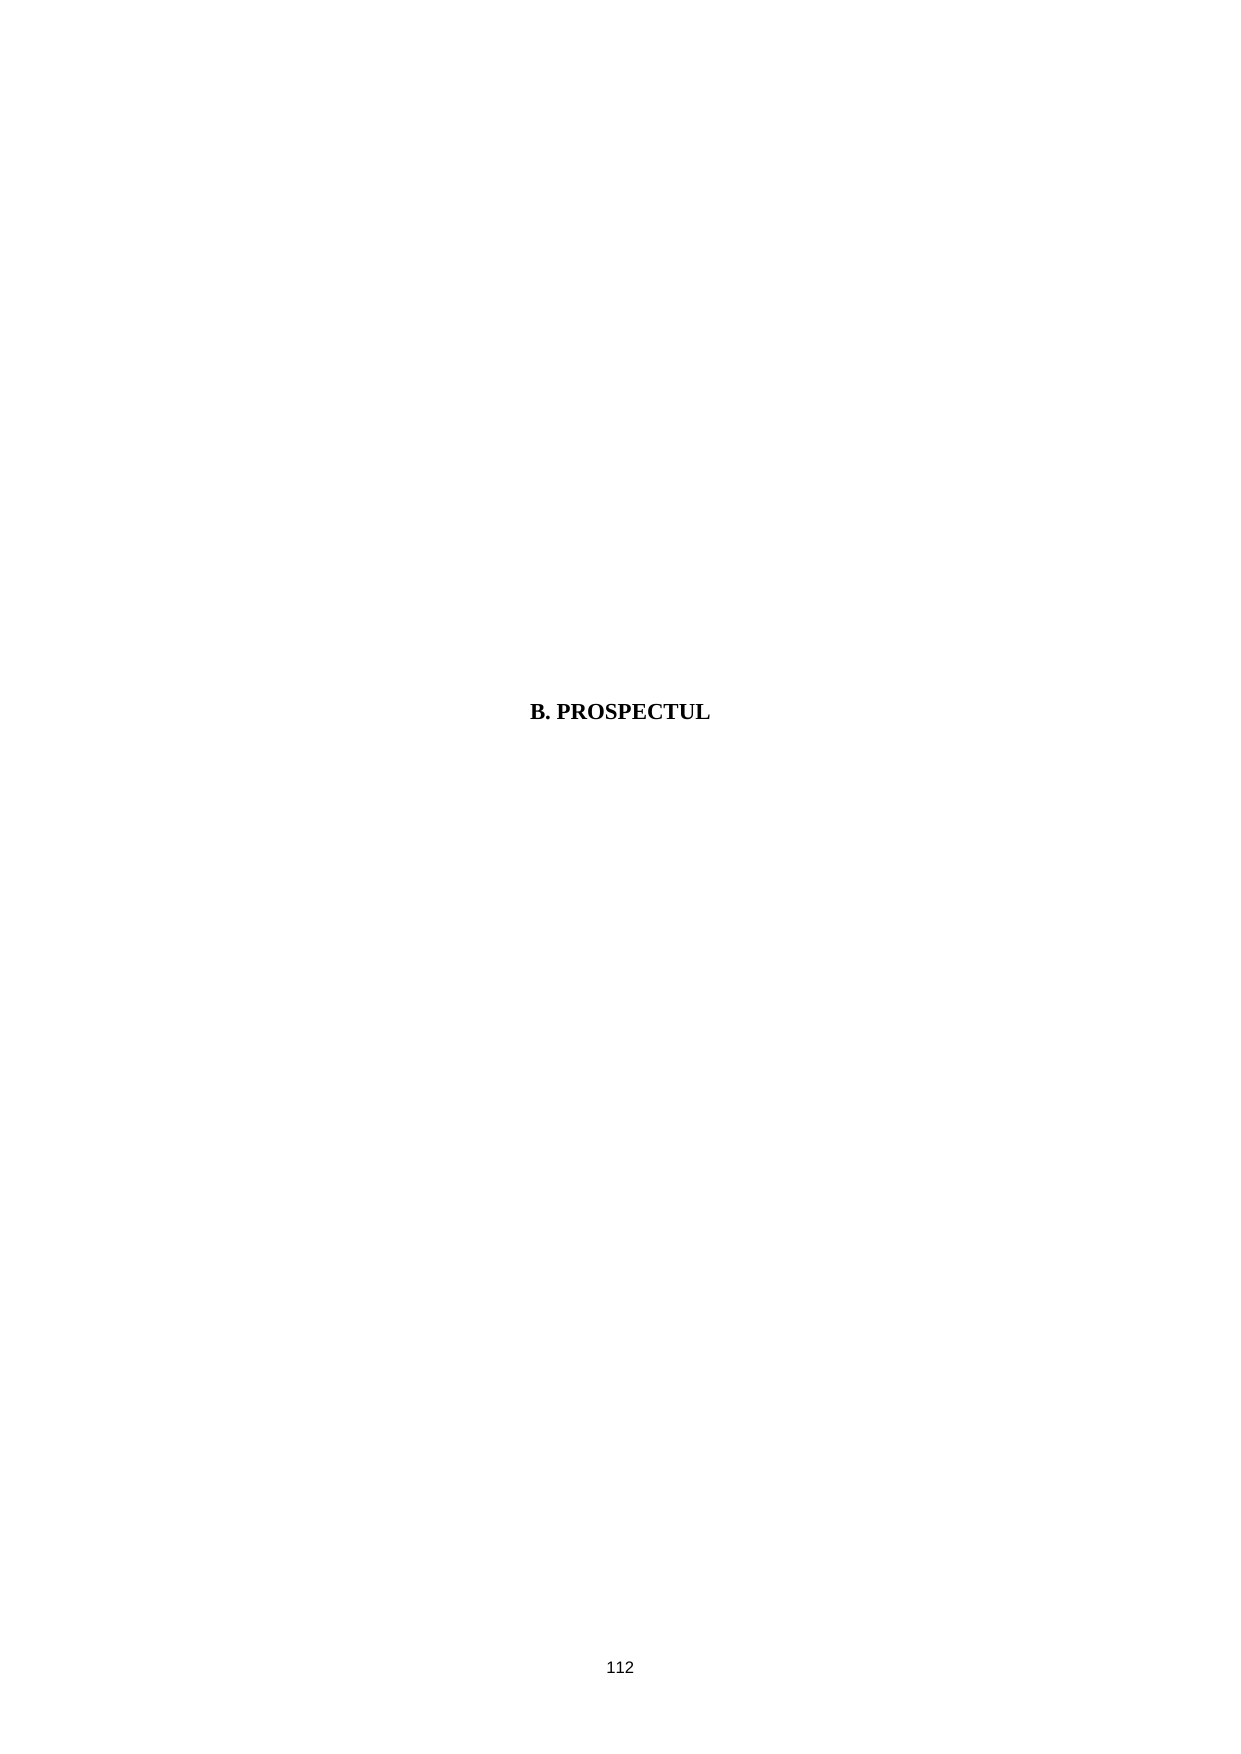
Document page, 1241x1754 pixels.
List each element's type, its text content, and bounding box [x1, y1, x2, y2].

text B. PROSPECTUL [148, 698, 1092, 724]
